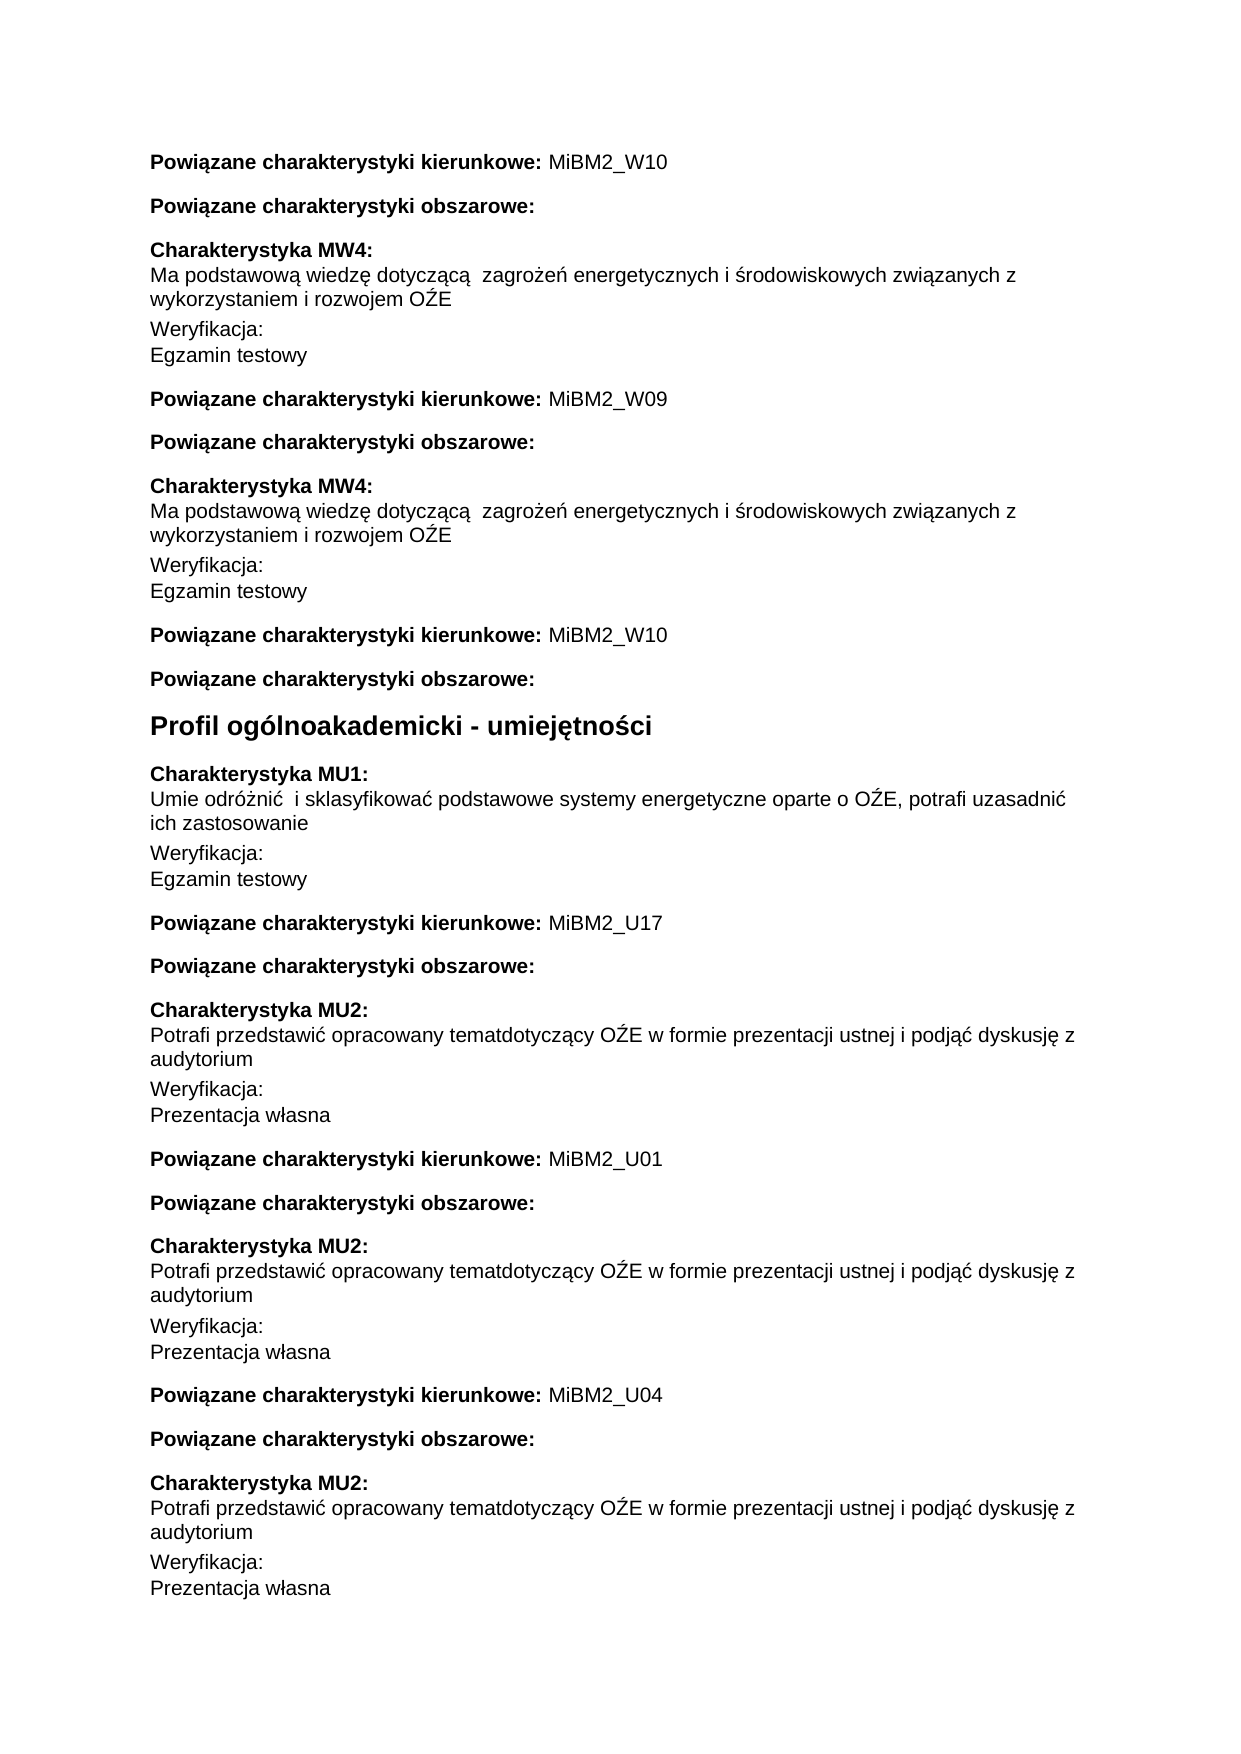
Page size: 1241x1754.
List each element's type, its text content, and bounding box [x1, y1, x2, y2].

text Powiązane charakterystyki obszarowe: [150, 954, 1090, 978]
text Egzamin testowy [150, 579, 1090, 603]
text Egzamin testowy [150, 343, 1090, 367]
text Charakterystyka MW4: [150, 474, 1090, 498]
text Charakterystyka MU1: [150, 761, 1090, 785]
text Charakterystyka MU2: [150, 1471, 1090, 1495]
text Powiązane charakterystyki obszarowe: [150, 1191, 1090, 1214]
text Weryfikacja: [150, 317, 1090, 341]
text Powiązane charakterystyki kierunkowe: MiBM2_W10 [150, 623, 1090, 647]
text Powiązane charakterystyki kierunkowe: MiBM2_U01 [150, 1147, 1090, 1171]
text Powiązane charakterystyki kierunkowe: MiBM2_W10 [150, 150, 1090, 174]
text Ma podstawową wiedzę dotyczącą zagrożeń energetycznych i środowiskowych związanych z wykorzystaniem i rozwojem OŹE [150, 499, 1090, 547]
text Weryfikacja: [150, 1077, 1090, 1101]
text Egzamin testowy [150, 867, 1090, 891]
text Potrafi przedstawić opracowany tematdotyczący OŹE w formie prezentacji ustnej i podjąć dyskusję z audytorium [150, 1023, 1090, 1071]
text Charakterystyka MU2: [150, 998, 1090, 1022]
text Umie odróżnić i sklasyfikować podstawowe systemy energetyczne oparte o OŹE, potrafi uzasadnić ich zastosowanie [150, 786, 1090, 834]
text Powiązane charakterystyki kierunkowe: MiBM2_U17 [150, 910, 1090, 934]
text Weryfikacja: [150, 1313, 1090, 1337]
text Powiązane charakterystyki obszarowe: [150, 430, 1090, 454]
text Powiązane charakterystyki obszarowe: [150, 667, 1090, 691]
text Weryfikacja: [150, 553, 1090, 577]
text Potrafi przedstawić opracowany tematdotyczący OŹE w formie prezentacji ustnej i podjąć dyskusję z audytorium [150, 1259, 1090, 1307]
text Weryfikacja: [150, 841, 1090, 864]
text Powiązane charakterystyki obszarowe: [150, 194, 1090, 218]
text Prezentacja własna [150, 1339, 1090, 1363]
text Prezentacja własna [150, 1103, 1090, 1127]
text Ma podstawową wiedzę dotyczącą zagrożeń energetycznych i środowiskowych związanych z wykorzystaniem i rozwojem OŹE [150, 262, 1090, 310]
text Powiązane charakterystyki kierunkowe: MiBM2_W09 [150, 386, 1090, 410]
text Charakterystyka MU2: [150, 1234, 1090, 1258]
text Powiązane charakterystyki kierunkowe: MiBM2_U04 [150, 1383, 1090, 1407]
text Powiązane charakterystyki obszarowe: [150, 1427, 1090, 1451]
text Prezentacja własna [150, 1576, 1090, 1600]
text Weryfikacja: [150, 1550, 1090, 1574]
text Charakterystyka MW4: [150, 237, 1090, 261]
text Potrafi przedstawić opracowany tematdotyczący OŹE w formie prezentacji ustnej i podjąć dyskusję z audytorium [150, 1496, 1090, 1544]
subtitle Profil ogólnoakademicki - umiejętności [150, 710, 1090, 742]
